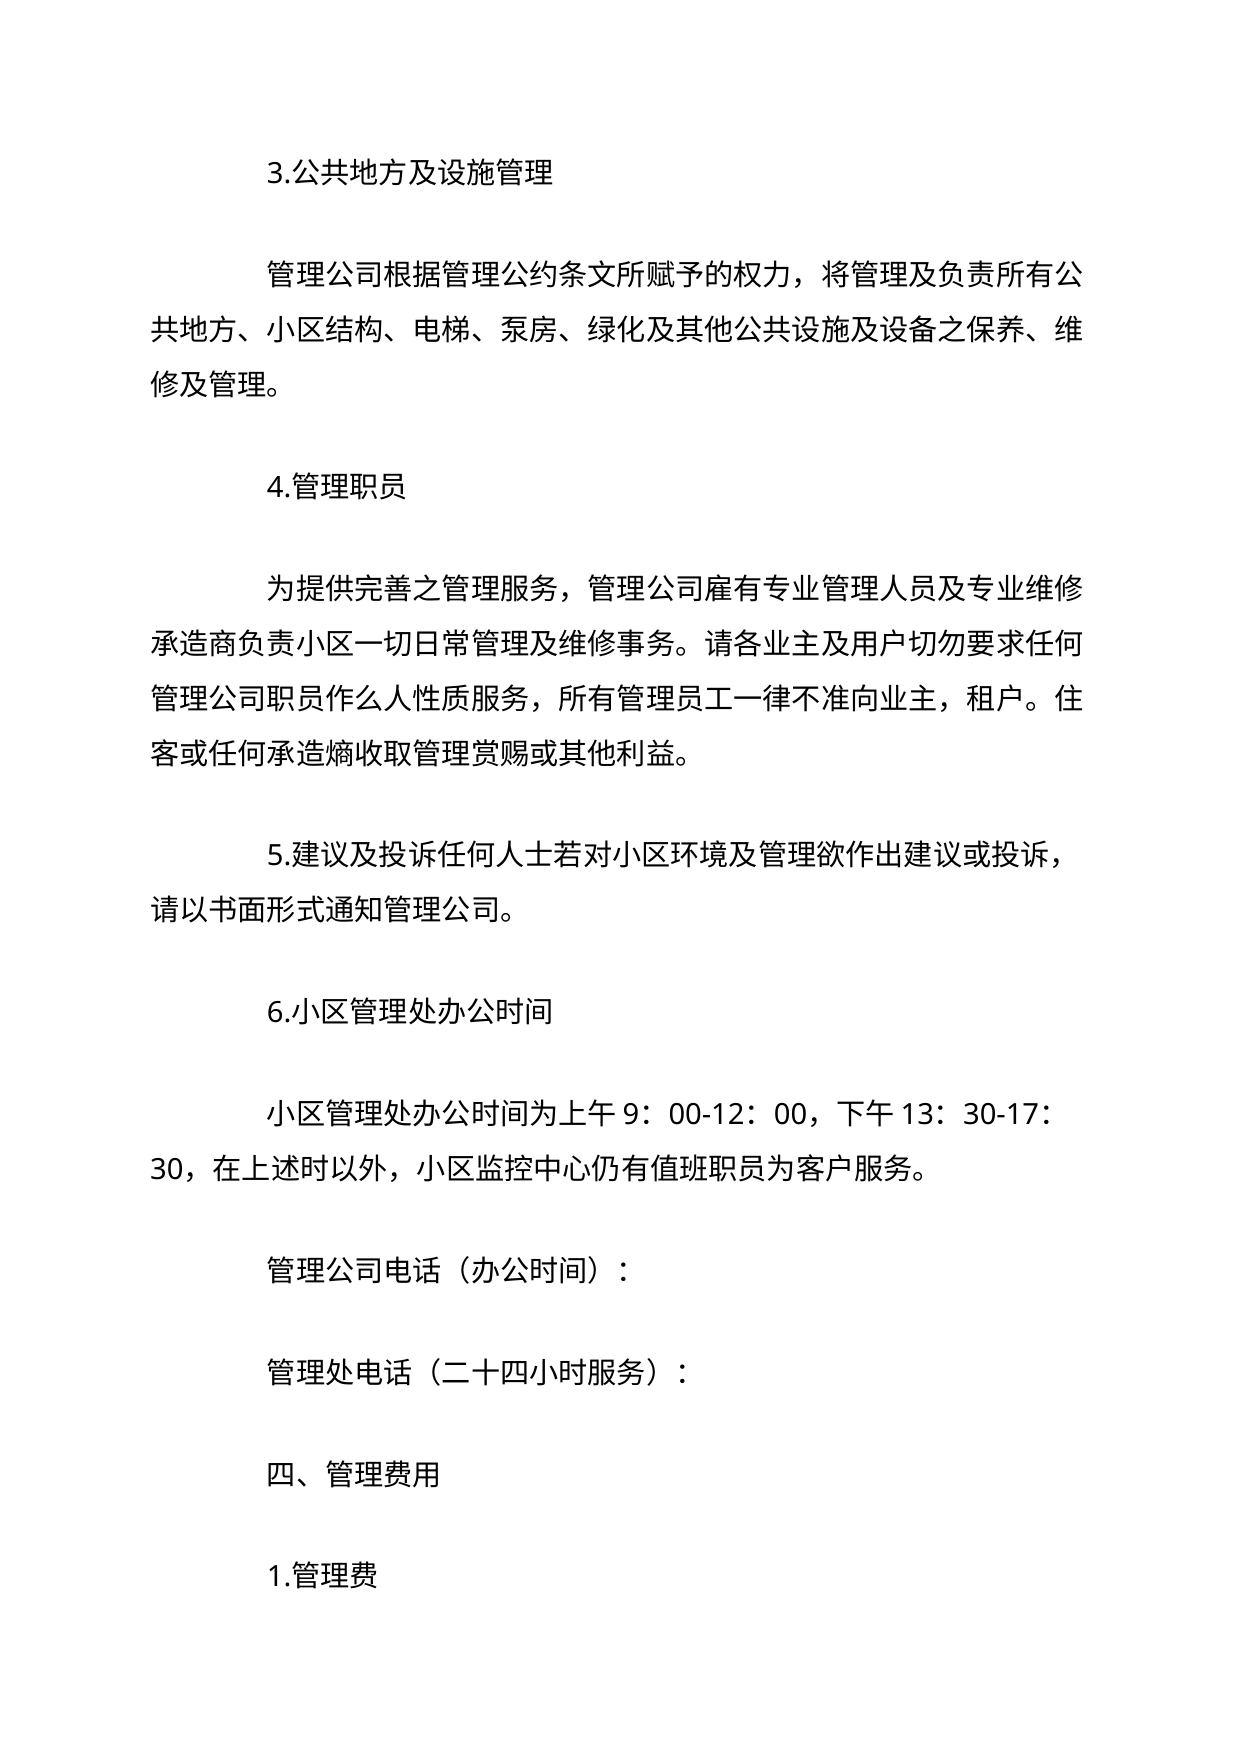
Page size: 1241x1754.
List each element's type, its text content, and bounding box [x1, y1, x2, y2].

text 为提供完善之管理服务，管理公司雇有专业管理人员及专业维修承造商负责小区一切日常管理及维修事务。请各业主及用户切勿要求任何管理公司职员作么人性质服务，所有管理员工一律不准向业主，租户。住客或任何承造熵收取管理赏赐或其他利益。 [150, 566, 1090, 772]
text 小区管理处办公时间为上午9：00-12：00，下午13：30-17：30，在上述时以外，小区监控中心仍有值班职员为客户服务。 [150, 1091, 1090, 1188]
text 管理公司根据管理公约条文所赋予的权力，将管理及负责所有公共地方、小区结构、电梯、泵房、绿化及其他公共设施及设备之保养、维修及管理。 [150, 252, 1090, 404]
text 6.小区管理处办公时间 [150, 989, 1090, 1031]
text 四、管理费用 [150, 1451, 1090, 1493]
text 3.公共地方及设施管理 [150, 150, 1090, 192]
text 5.建议及投诉任何人士若对小区环境及管理欲作出建议或投诉，请以书面形式通知管理公司。 [150, 832, 1090, 929]
text 4.管理职员 [150, 463, 1090, 506]
text 管理处电话（二十四小时服务）： [150, 1349, 1090, 1392]
text 1.管理费 [150, 1553, 1090, 1595]
text 管理公司电话（办公时间）： [150, 1248, 1090, 1290]
